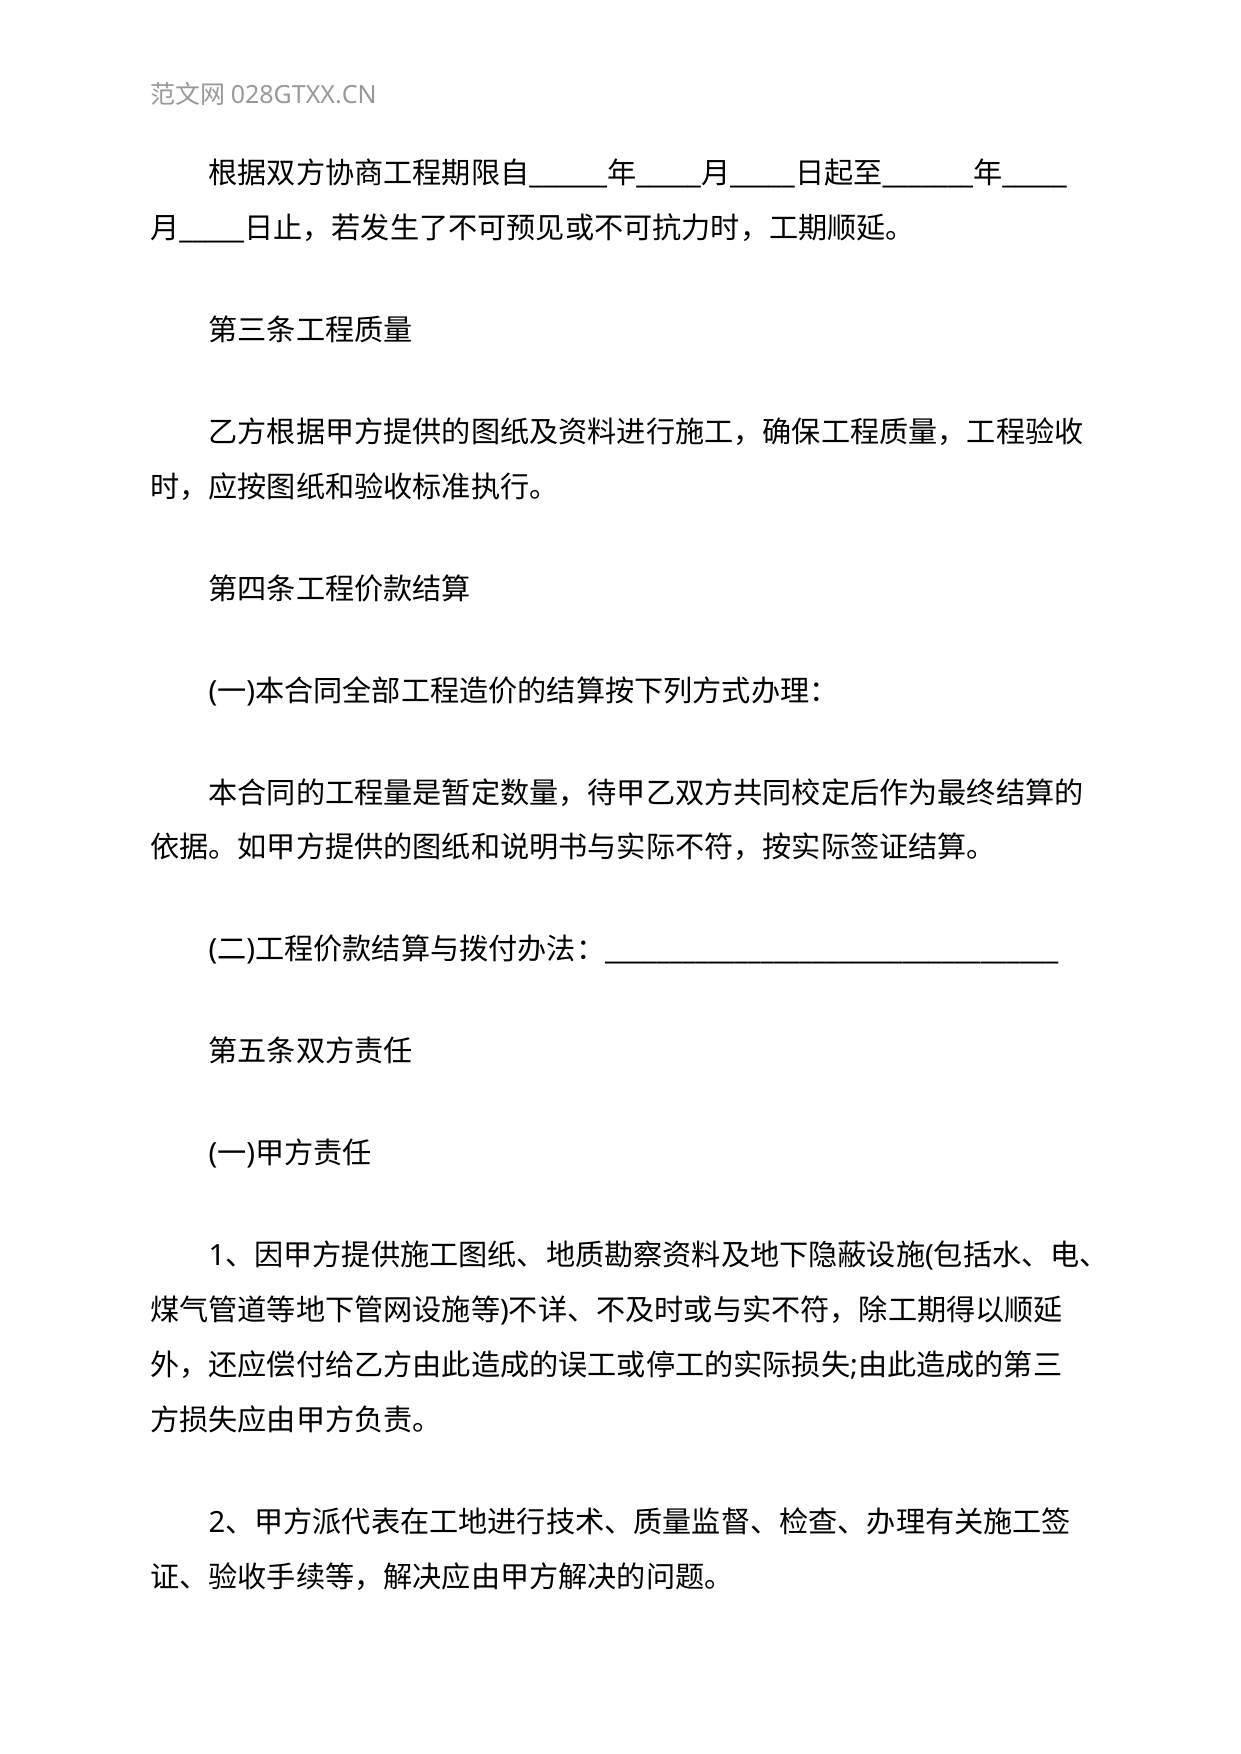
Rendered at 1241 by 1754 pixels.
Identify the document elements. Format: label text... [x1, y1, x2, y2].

text (二)工程价款结算与拨付办法：___________________________________ [150, 926, 1090, 968]
text (一)甲方责任 [150, 1129, 1090, 1172]
text 第四条工程价款结算 [150, 565, 1090, 608]
text 根据双方协商工程期限自______年_____月_____日起至_______年_____月_____日止，若发生了不可预见或不可抗力时，工期顺延。 [150, 150, 1090, 247]
text 1、因甲方提供施工图纸、地质勘察资料及地下隐蔽设施(包括水、电、煤气管道等地下管网设施等)不详、不及时或与实不符，除工期得以顺延外，还应偿付给乙方由此造成的误工或停工的实际损失;由此造成的第三方损失应由甲方负责。 [150, 1232, 1090, 1439]
text (一)本合同全部工程造价的结算按下列方式办理： [150, 667, 1090, 709]
text 乙方根据甲方提供的图纸及资料进行施工，确保工程质量，工程验收时，应按图纸和验收标准执行。 [150, 409, 1090, 506]
text 第三条工程质量 [150, 307, 1090, 349]
text 第五条双方责任 [150, 1028, 1090, 1070]
text 2、甲方派代表在工地进行技术、质量监督、检查、办理有关施工签证、验收手续等，解决应由甲方解决的问题。 [150, 1498, 1090, 1596]
text 本合同的工程量是暂定数量，待甲乙双方共同校定后作为最终结算的依据。如甲方提供的图纸和说明书与实际不符，按实际签证结算。 [150, 769, 1090, 866]
